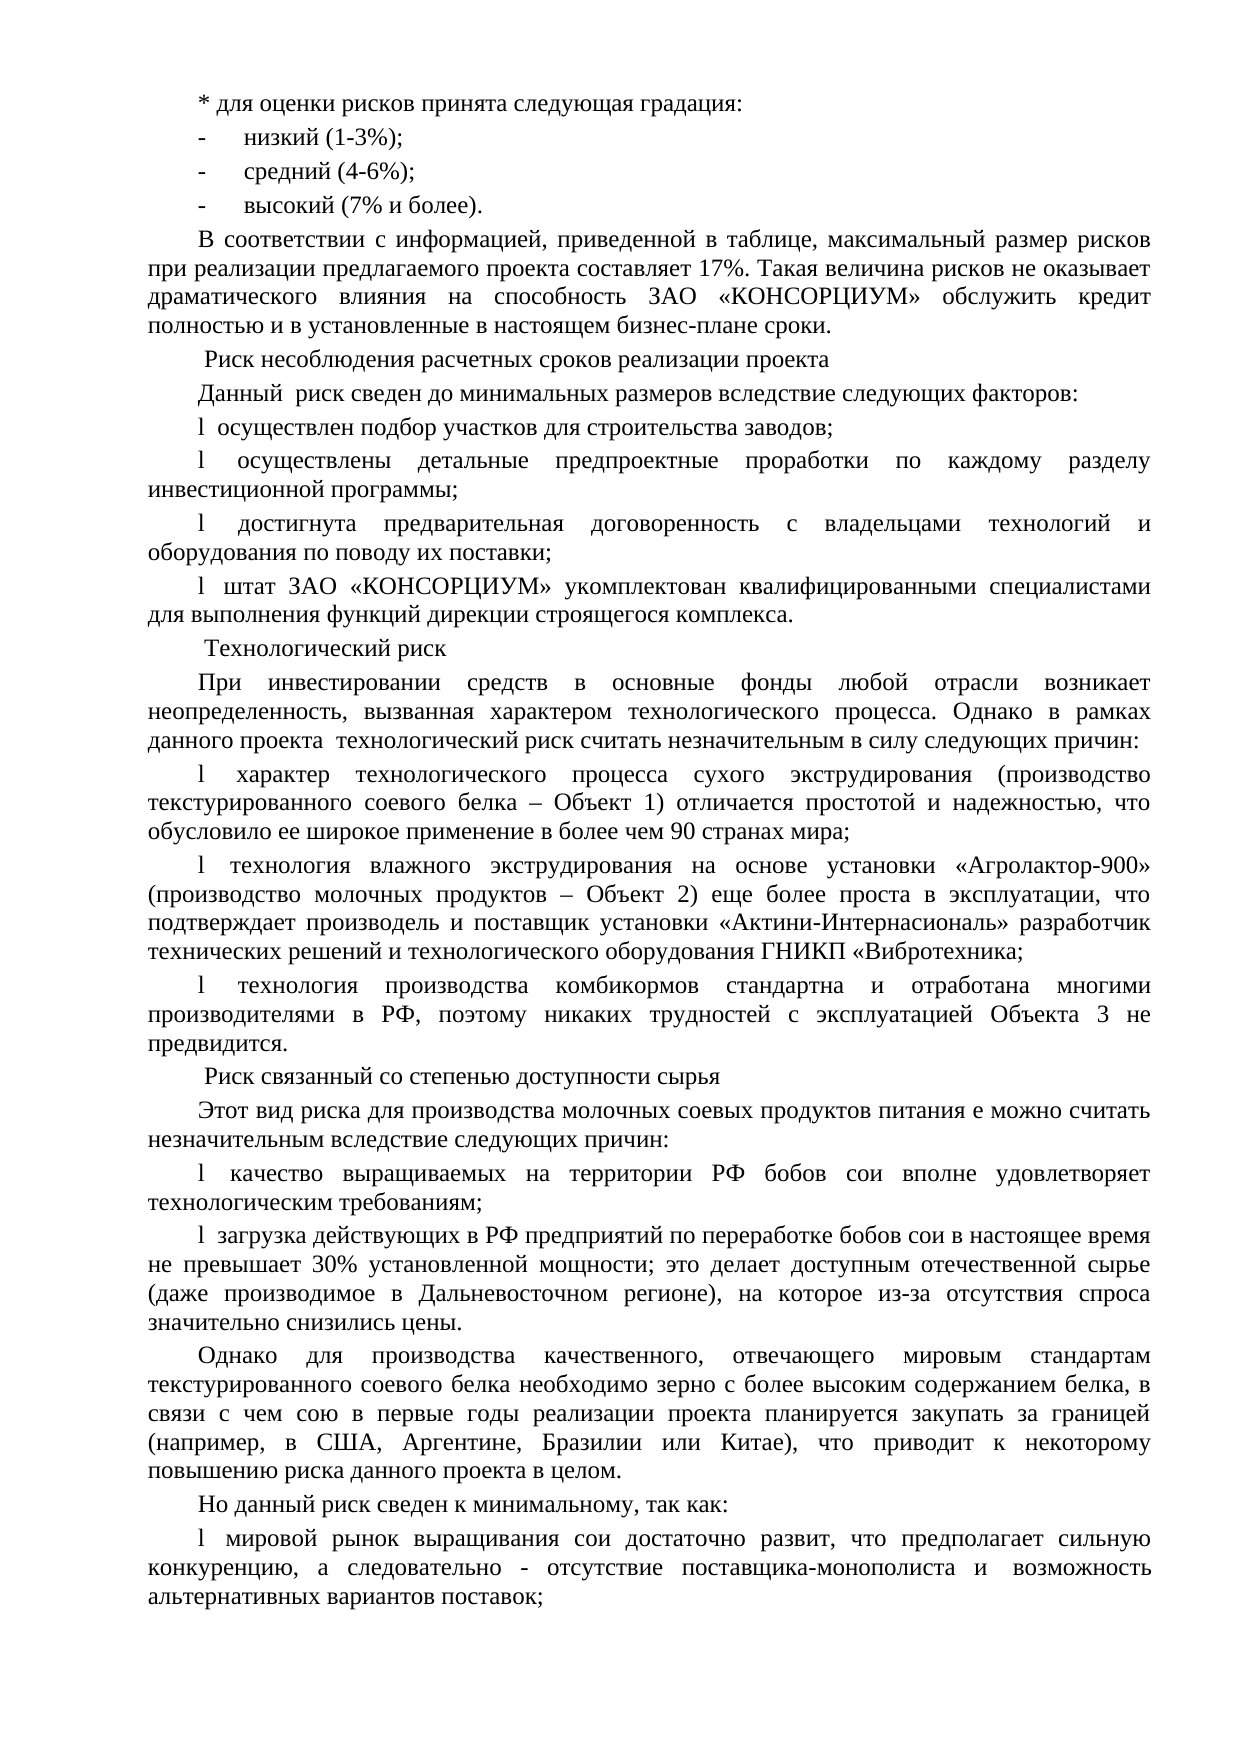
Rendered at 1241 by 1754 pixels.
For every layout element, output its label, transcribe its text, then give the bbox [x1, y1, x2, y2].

text В соответствии c информацией, приведенной в таблице, максимальный размер рисков при реализации предлагаемого проекта составляет 17%. Такая величина рисков не оказывает драматического влияния на способность ЗАО «КОНСОРЦИУМ» обслужить кредит полностью и в установленные в настоящем бизнес-плане сроки. [148, 224, 1152, 339]
text Однако для производства качественного, отвечающего мировым стандартам текстурированного соевого белка необходимо зерно с более высоким содержанием белка, в связи с чем сою в первые годы реализации проекта планируется закупать за границей (например, в США, Аргентине, Бразилии или Китае), что приводит к некоторому повышению риска данного проекта в целом. [148, 1341, 1152, 1484]
text l осуществлены детальные предпроектные проработки по каждому разделу инвестиционной программы; [148, 446, 1152, 503]
text - высокий (7% и более). [148, 190, 1152, 219]
text l мировой рынок выращивания сои достаточно развит, что предполагает сильную конкуренцию, а следовательно - отсутствие поставщика-монополиста и возможность альтернативных вариантов поставок; [148, 1523, 1152, 1609]
text l штат ЗАО «КОНСОРЦИУМ» укомплектован квалифицированными специалистами для выполнения функций дирекции строящегося комплекса. [148, 571, 1152, 628]
text l качество выращиваемых на территории РФ бобов сои вполне удовлетворяет технологическим требованиям; [148, 1158, 1152, 1215]
text Но данный риск сведен к минимальному, так как: [148, 1489, 1152, 1518]
text Технологический риск [148, 633, 1152, 662]
text Данный риск сведен до минимальных размеров вследствие следующих факторов: [148, 378, 1152, 407]
text * для оценки рисков принята следующая градация: [148, 88, 1152, 117]
text Этот вид риска для производства молочных соевых продуктов питания е можно считать незначительным вследствие следующих причин: [148, 1095, 1152, 1153]
text l технология производства комбикормов стандартна и отработана многими производителями в РФ, поэтому никаких трудностей с эксплуатацией Объекта 3 не предвидится. [148, 970, 1152, 1056]
text l достигнута предварительная договоренность с владельцами технологий и оборудования по поводу их поставки; [148, 508, 1152, 566]
text - низкий (1-3%); [148, 122, 1152, 151]
text l загрузка действующих в РФ предприятий по переработке бобов сои в настоящее время не превышает 30% установленной мощности; это делает доступным отечественной сырье (даже производимое в Дальневосточном регионе), на которое из-за отсутствия спроса значительно снизились цены. [148, 1221, 1152, 1336]
text - средний (4-6%); [148, 156, 1152, 185]
text l осуществлен подбор участков для строительства заводов; [148, 412, 1152, 441]
text Риск связанный со степенью доступности сырья [148, 1061, 1152, 1090]
text l технология влажного экструдирования на основе установки «Агролактор-900» (производство молочных продуктов – Объект 2) еще более проста в эксплуатации, что подтверждает производель и поставщик установки «Актини-Интернасиональ» разработчик технических решений и технологического оборудования ГНИКП «Вибротехника; [148, 850, 1152, 965]
text Риск несоблюдения расчетных сроков реализации проекта [148, 344, 1152, 373]
text При инвестировании средств в основные фонды любой отрасли возникает неопределенность, вызванная характером технологического процесса. Однако в рамках данного проекта технологический риск считать незначительным в силу следующих причин: [148, 667, 1152, 753]
text l характер технологического процесса сухого экструдирования (производство текстурированного соевого белка – Объект 1) отличается простотой и надежностью, что обусловило ее широкое применение в более чем 90 странах мира; [148, 759, 1152, 845]
